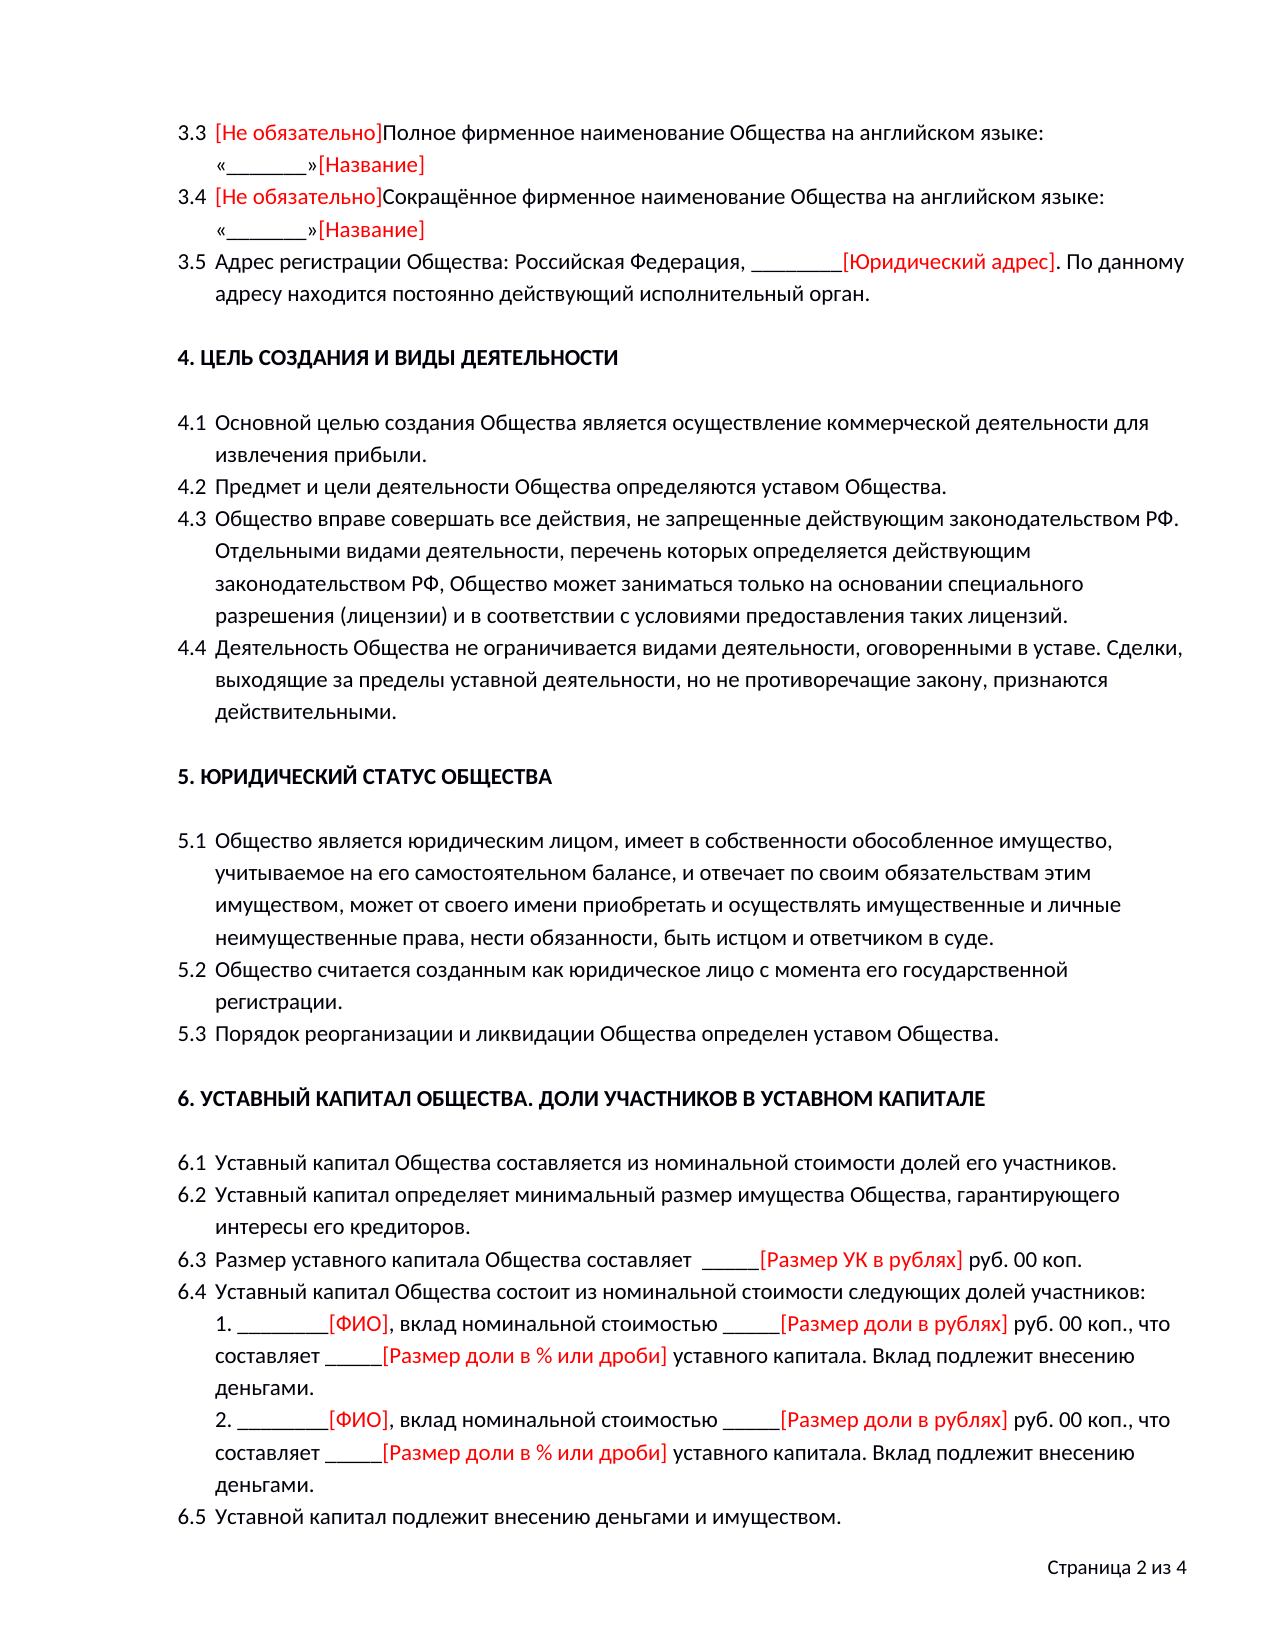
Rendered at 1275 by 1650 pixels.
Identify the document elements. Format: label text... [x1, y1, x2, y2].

text 6. Уставный капитал Общества. Доли участников в уставном капитале [177, 1084, 1186, 1112]
list Основной целью создания Общества является осуществление коммерческой деятельности для извлечения прибыли. [177, 408, 1186, 468]
list Адрес регистрации Общества: Российская Федерация, ________[Юридический адрес]. По данному адресу находится постоянно действующий исполнительный орган. [177, 247, 1186, 307]
list [Не обязательно]Полное фирменное наименование Общества на английском языке: «_______»[Название] [177, 118, 1186, 178]
list Предмет и цели деятельности Общества определяются уставом Общества. [177, 472, 1186, 500]
list Порядок реорганизации и ликвидации Общества определен уставом Общества. [177, 1019, 1186, 1047]
list Деятельность Общества не ограничивается видами деятельности, оговоренными в уставе. Сделки, выходящие за пределы уставной деятельности, но не противоречащие закону, признаются действительными. [177, 633, 1186, 726]
list Общество является юридическим лицом, имеет в собственности обособленное имущество, учитываемое на его самостоятельном балансе, и отвечает по своим обязательствам этим имуществом, может от своего имени приобретать и осуществлять имущественные и личные неимущественные права, нести обязанности, быть истцом и ответчиком в суде. [177, 826, 1186, 951]
list Уставной капитал подлежит внесению деньгами и имуществом. [177, 1502, 1186, 1530]
text 4. Цель создания и виды деятельности [177, 343, 1186, 371]
list Уставный капитал определяет минимальный размер имущества Общества, гарантирующего интересы его кредиторов. [177, 1180, 1186, 1241]
text 5. Юридический статус Общества [177, 762, 1186, 790]
list Уставный капитал Общества составляется из номинальной стоимости долей его участников. [177, 1148, 1186, 1176]
list Уставный капитал Общества состоит из номинальной стоимости следующих долей участников: [177, 1277, 1186, 1305]
list [Не обязательно]Сокращённое фирменное наименование Общества на английском языке: «_______»[Название] [177, 182, 1186, 243]
list Общество считается созданным как юридическое лицо с момента его государственной регистрации. [177, 955, 1186, 1015]
list Общество вправе совершать все действия, не запрещенные действующим законодательством РФ. Отдельными видами деятельности, перечень которых определяется действующим законодательством РФ, Общество может заниматься только на основании специального разрешения (лицензии) и в соответствии с условиями предоставления таких лицензий. [177, 504, 1186, 629]
text 2. ________[ФИО], вклад номинальной стоимостью _____[Размер доли в рублях] руб. 00 коп., что составляет _____[Размер доли в % или дроби] уставного капитала. Вклад подлежит внесению деньгами. [215, 1406, 1186, 1498]
text 1. ________[ФИО], вклад номинальной стоимостью _____[Размер доли в рублях] руб. 00 коп., что составляет _____[Размер доли в % или дроби] уставного капитала. Вклад подлежит внесению деньгами. [215, 1309, 1186, 1401]
list Размер уставного капитала Общества составляет _____[Размер УК в рублях] руб. 00 коп. [177, 1245, 1186, 1273]
